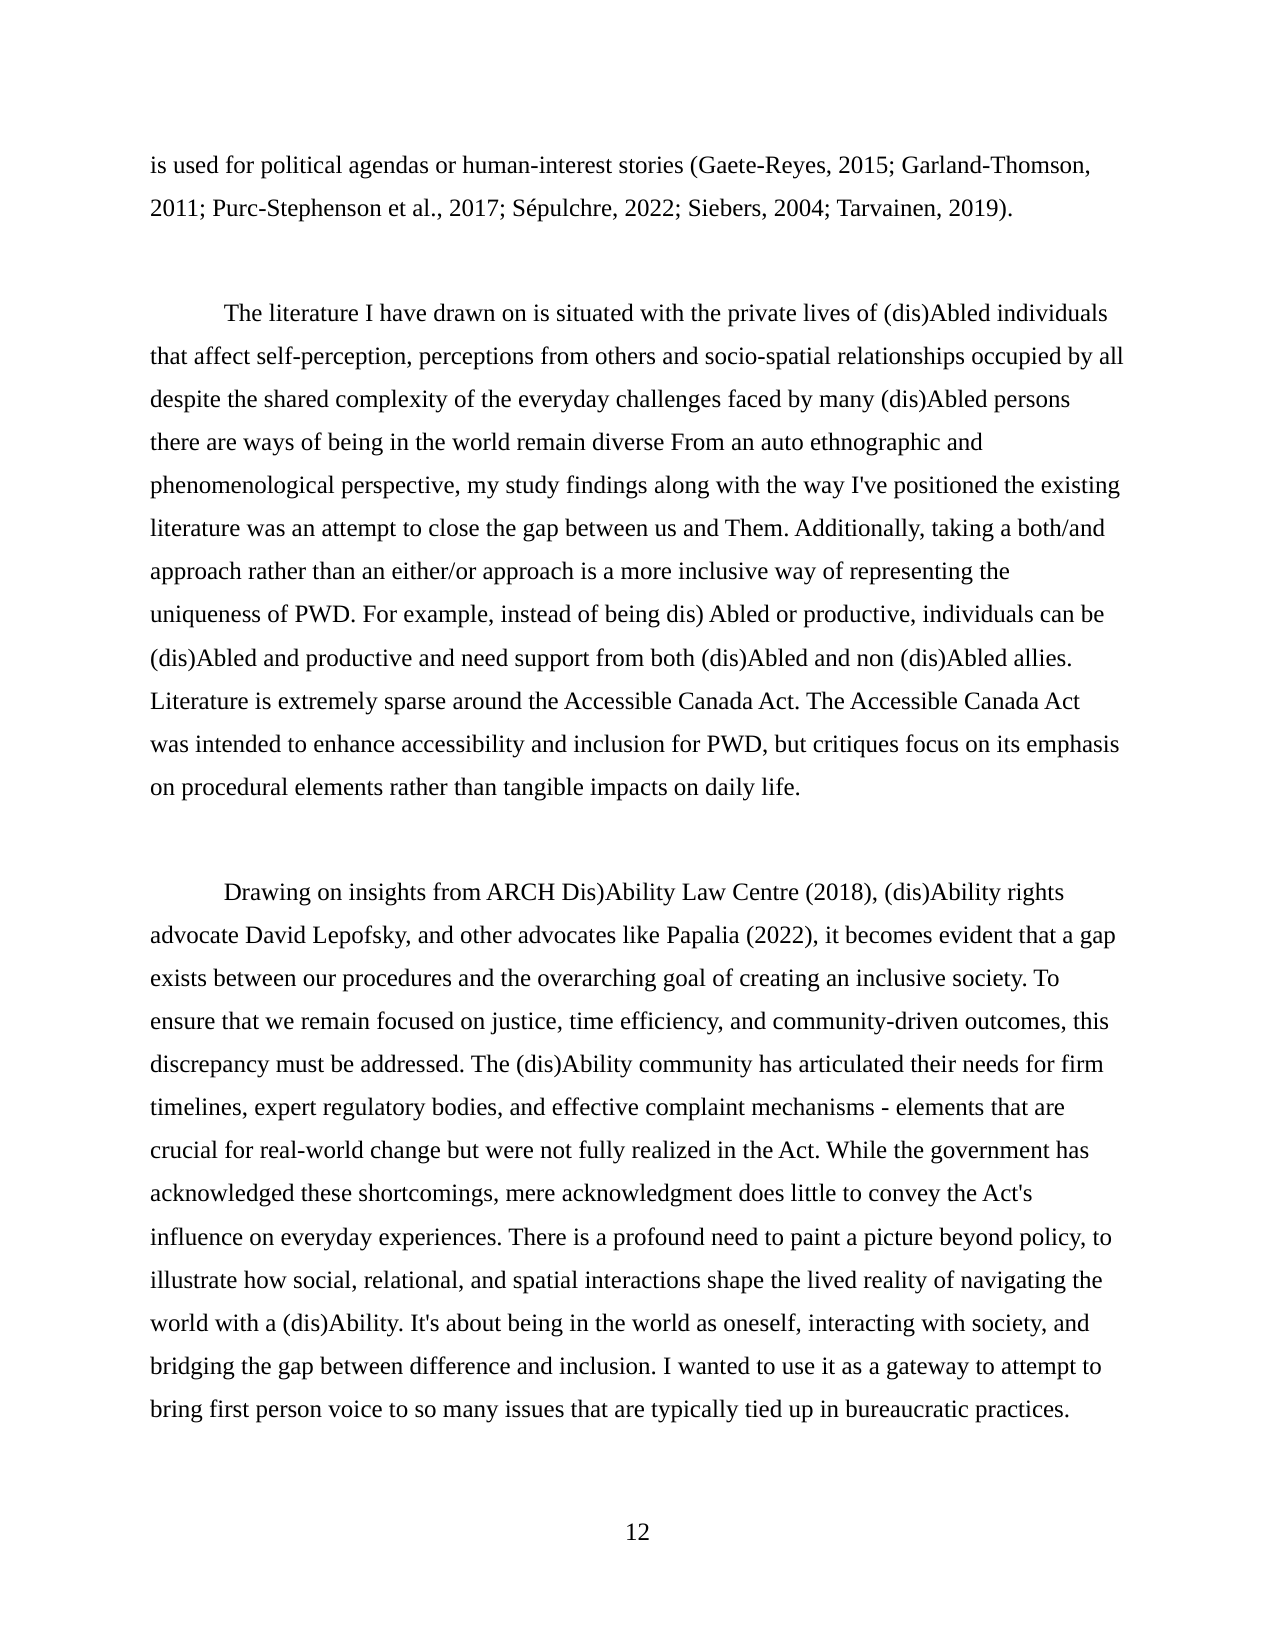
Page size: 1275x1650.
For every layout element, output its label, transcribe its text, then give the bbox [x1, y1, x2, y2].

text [150, 150, 1125, 222]
text Drawing on insights from ARCH Dis)Ability Law Centre (2018), (dis)Ability rights advocate David Lepofsky, and other advocates like Papalia (2022), it becomes evident that a gap exists between our procedures and the overarching goal of creating an inclusive society. To ensure that we remain focused on justice, time efficiency, and community-driven outcomes, this discrepancy must be addressed. The (dis)Ability community has articulated their needs for firm timelines, expert regulatory bodies, and effective complaint mechanisms - elements that are crucial for real-world change but were not fully realized in the Act. While the government has acknowledged these shortcomings, mere acknowledgment does little to convey the Act's influence on everyday experiences. There is a profound need to paint a picture beyond policy, to illustrate how social, relational, and spatial interactions shape the lived reality of navigating the world with a (dis)Ability. It's about being in the world as oneself, interacting with society, and bridging the gap between difference and inclusion. I wanted to use it as a gateway to attempt to bring first person voice to so many issues that are typically tied up in bureaucratic practices. [150, 877, 1125, 1423]
text The literature I have drawn on is situated with the private lives of (dis)Abled individuals that affect self-perception, perceptions from others and socio-spatial relationships occupied by all despite the shared complexity of the everyday challenges faced by many (dis)Abled persons there are ways of being in the world remain diverse From an auto ethnographic and phenomenological perspective, my study findings along with the way I've positioned the existing literature was an attempt to close the gap between us and Them. Additionally, taking a both/and approach rather than an either/or approach is a more inclusive way of representing the uniqueness of PWD. For example, instead of being dis) Abled or productive, individuals can be (dis)Abled and productive and need support from both (dis)Abled and non (dis)Abled allies. Literature is extremely sparse around the Accessible Canada Act. The Accessible Canada Act was intended to enhance accessibility and inclusion for PWD, but critiques focus on its emphasis on procedural elements rather than tangible impacts on daily life. [150, 298, 1125, 801]
